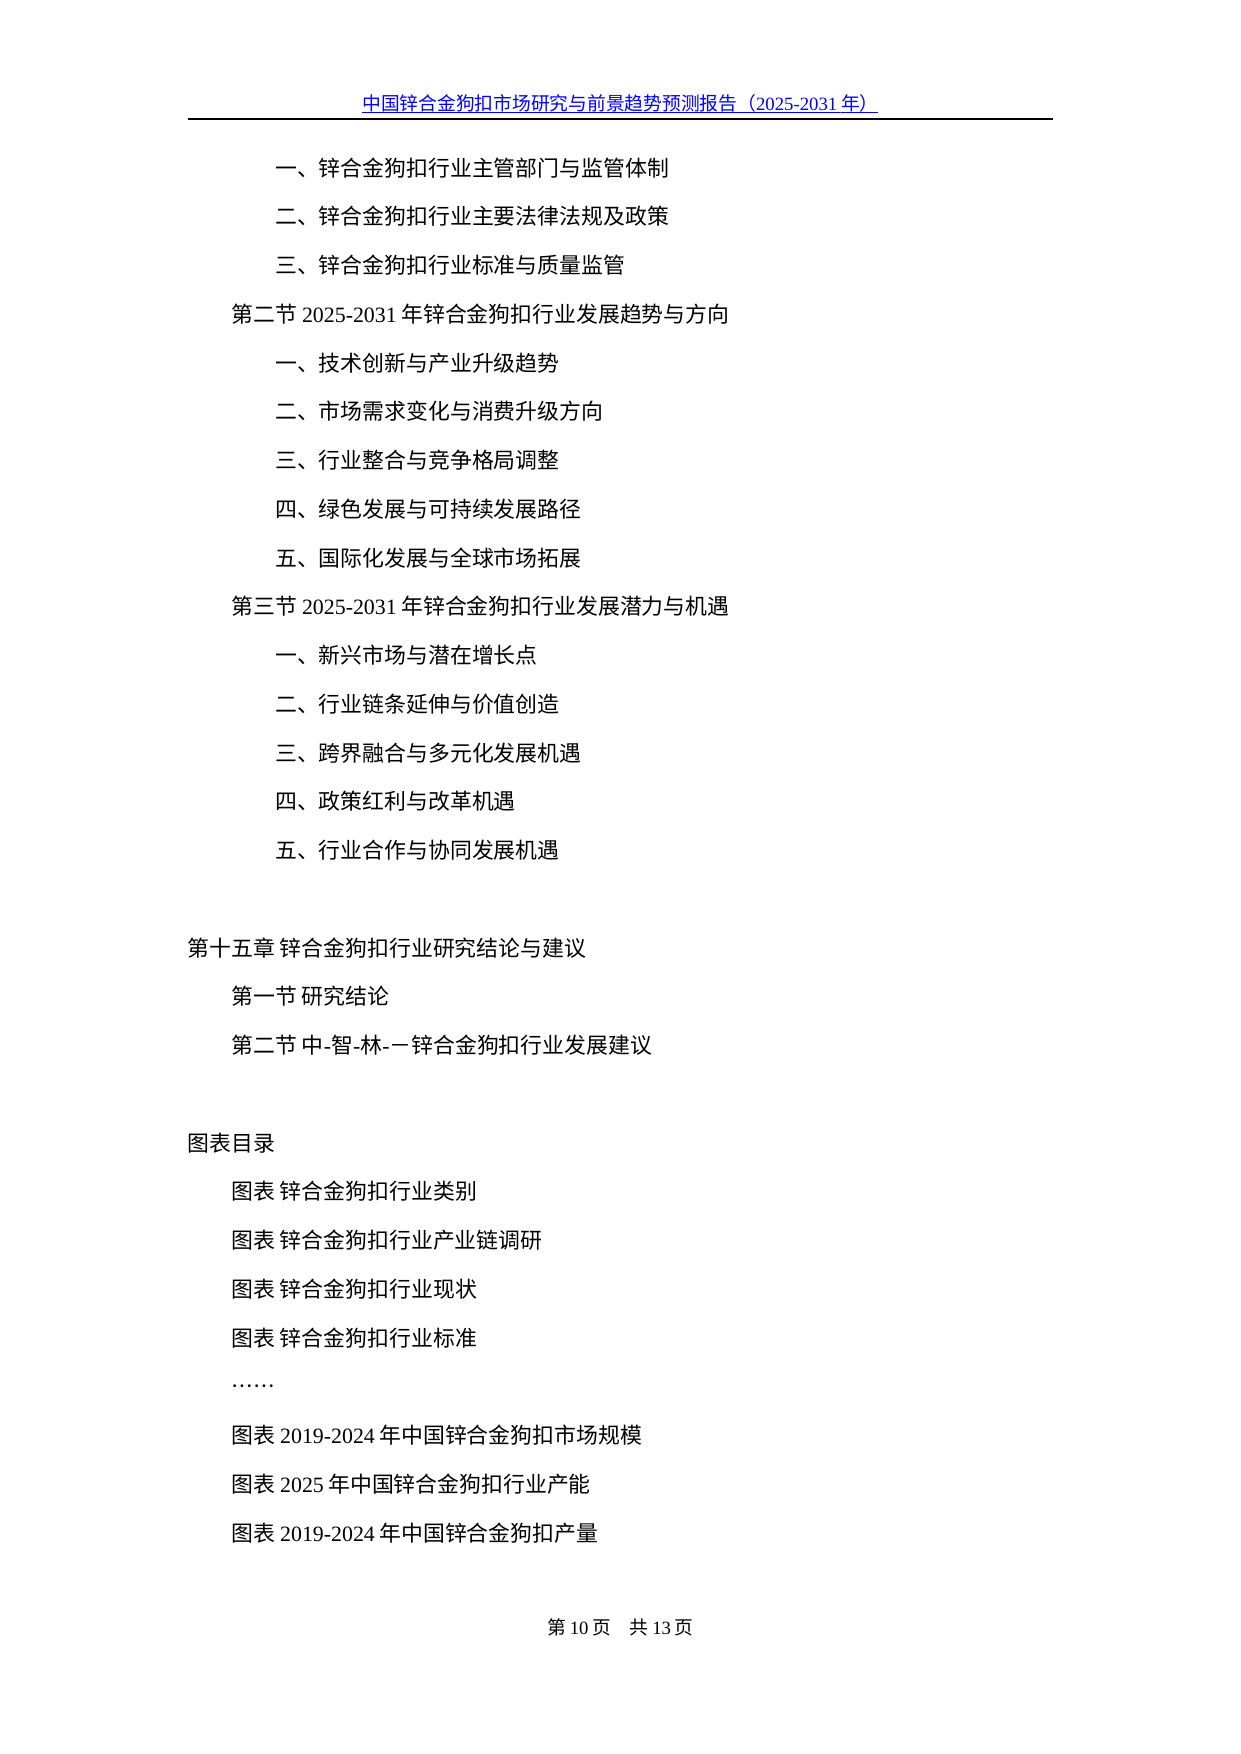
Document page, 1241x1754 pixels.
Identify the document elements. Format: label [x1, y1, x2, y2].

text [187, 150, 1053, 1548]
